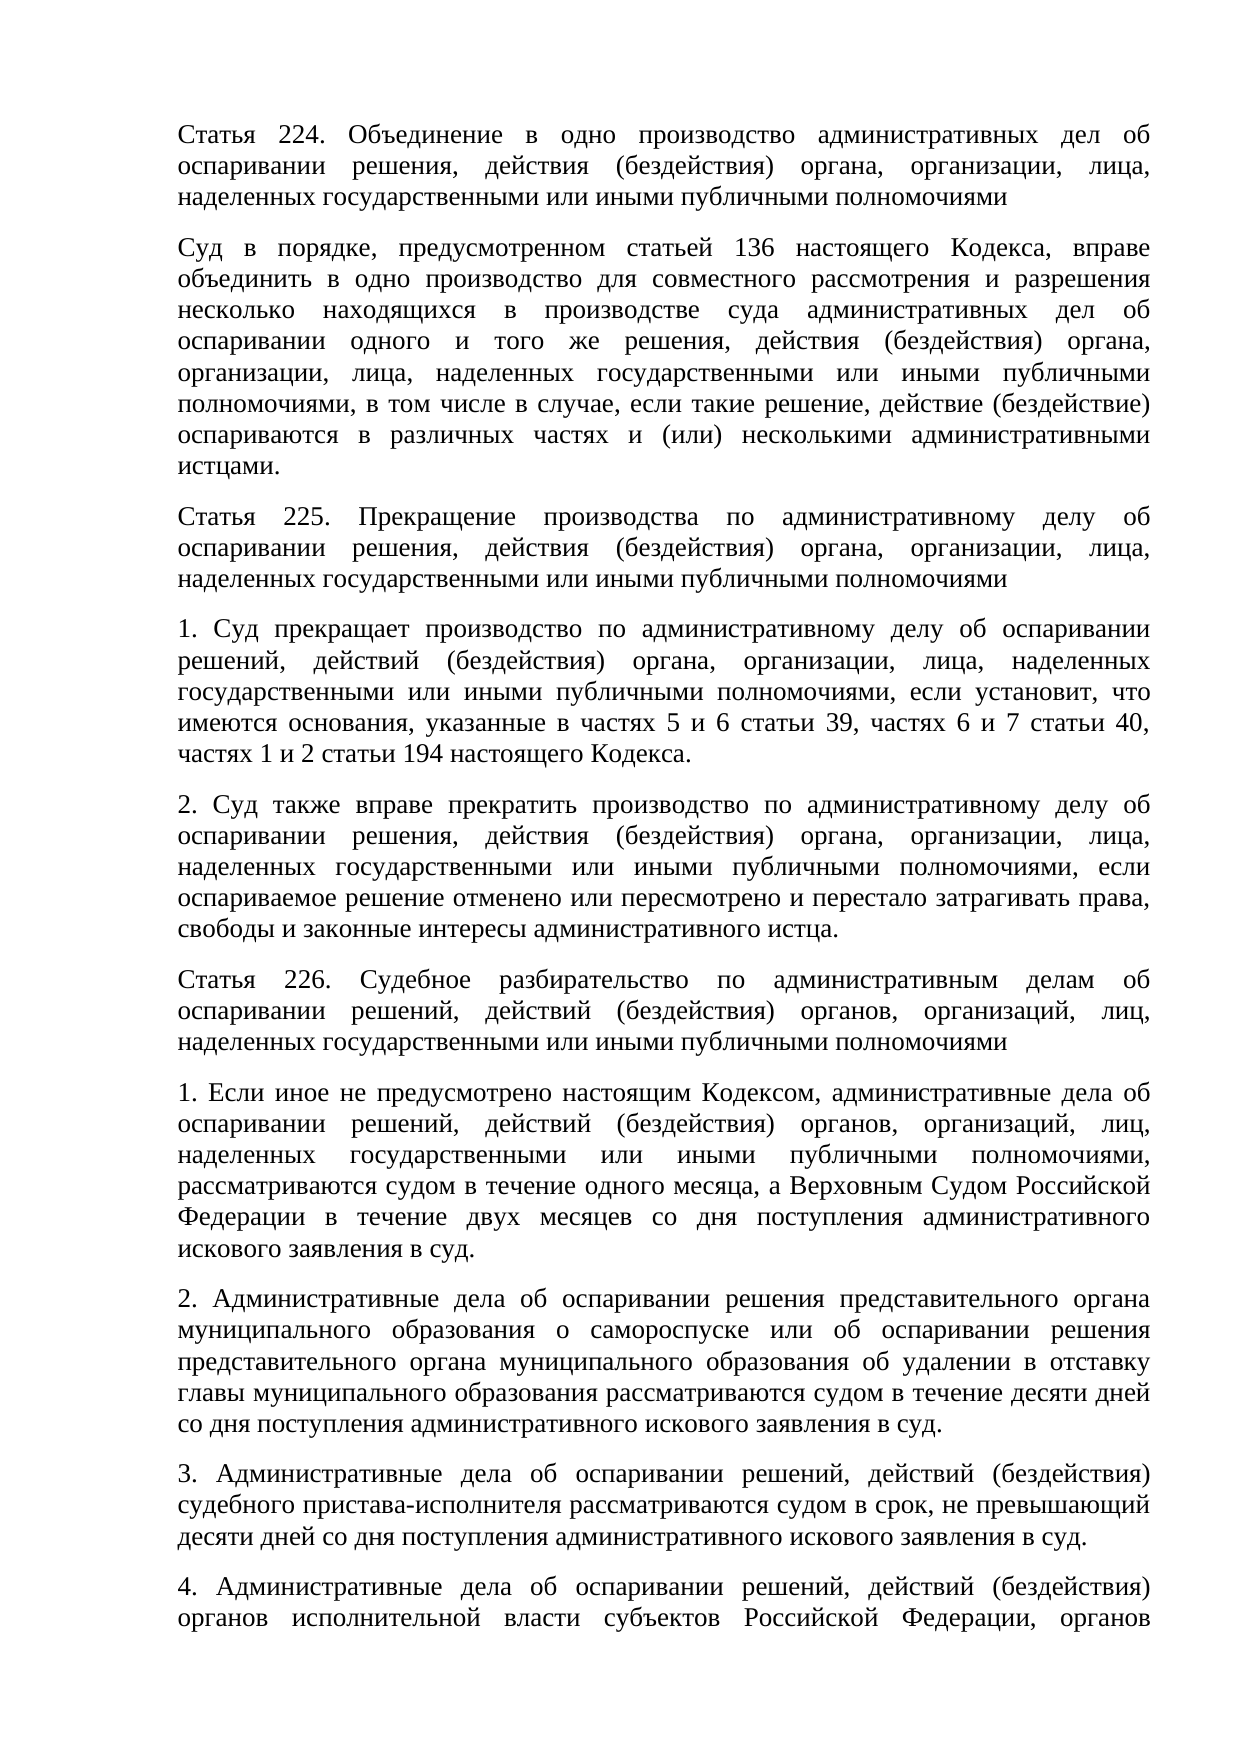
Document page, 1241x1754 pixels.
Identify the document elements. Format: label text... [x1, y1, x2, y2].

text Статья 224. Объединение в одно производство административных дел об оспаривании решения, действия (бездействия) органа, организации, лица, наделенных государственными или иными публичными полномочиями [177, 118, 1152, 212]
text 1. Если иное не предусмотрено настоящим Кодексом, административные дела об оспаривании решений, действий (бездействия) органов, организаций, лиц, наделенных государственными или иными публичными полномочиями, рассматриваются судом в течение одного месяца, а Верховным Судом Российской Федерации в течение двух месяцев со дня поступления административного искового заявления в суд. [177, 1076, 1152, 1263]
text Статья 226. Судебное разбирательство по административным делам об оспаривании решений, действий (бездействия) органов, организаций, лиц, наделенных государственными или иными публичными полномочиями [177, 963, 1152, 1056]
text 3. Административные дела об оспаривании решений, действий (бездействия) судебного пристава-исполнителя рассматриваются судом в срок, не превышающий десяти дней со дня поступления административного искового заявления в суд. [177, 1457, 1152, 1551]
text Статья 225. Прекращение производства по административному делу об оспаривании решения, действия (бездействия) органа, организации, лица, наделенных государственными или иными публичными полномочиями [177, 500, 1152, 593]
text 1. Суд прекращает производство по административному делу об оспаривании решений, действий (бездействия) органа, организации, лица, наделенных государственными или иными публичными полномочиями, если установит, что имеются основания, указанные в частях 5 и 6 статьи 39, частях 6 и 7 статьи 40, частях 1 и 2 статьи 194 настоящего Кодекса. [177, 613, 1152, 768]
text 2. Административные дела об оспаривании решения представительного органа муниципального образования о самороспуске или об оспаривании решения представительного органа муниципального образования об удалении в отставку главы муниципального образования рассматриваются судом в течение десяти дней со дня поступления административного искового заявления в суд. [177, 1282, 1152, 1438]
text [177, 1570, 1152, 1633]
text Суд в порядке, предусмотренном статьей 136 настоящего Кодекса, вправе объединить в одно производство для совместного рассмотрения и разрешения несколько находящихся в производстве суда административных дел об оспаривании одного и того же решения, действия (бездействия) органа, организации, лица, наделенных государственными или иными публичными полномочиями, в том числе в случае, если такие решение, действие (бездействие) оспариваются в различных частях и (или) несколькими административными истцами. [177, 231, 1152, 480]
text 2. Суд также вправе прекратить производство по административному делу об оспаривании решения, действия (бездействия) органа, организации, лица, наделенных государственными или иными публичными полномочиями, если оспариваемое решение отменено или пересмотрено и перестало затрагивать права, свободы и законные интересы административного истца. [177, 788, 1152, 943]
